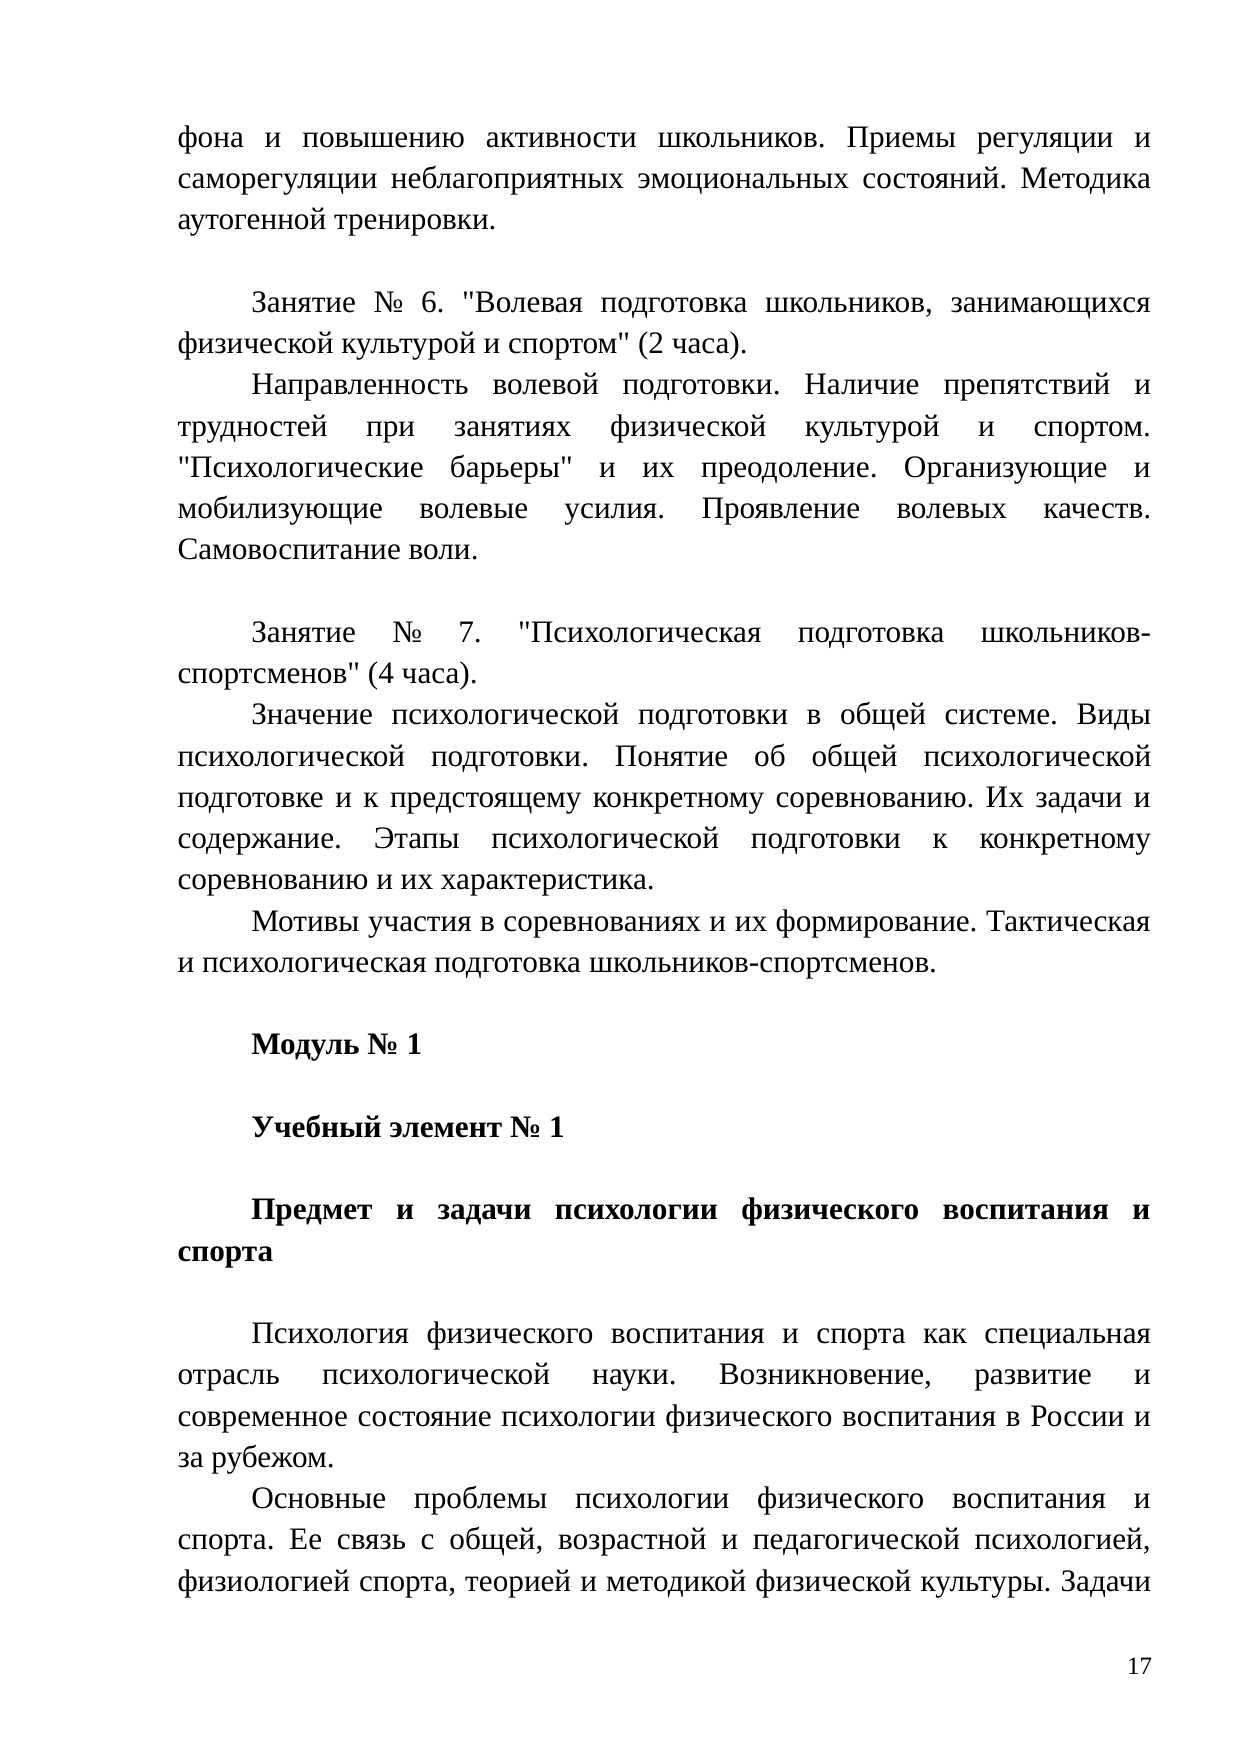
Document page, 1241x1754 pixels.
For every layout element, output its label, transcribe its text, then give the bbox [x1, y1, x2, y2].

text Учебный элемент № 1 [177, 1108, 1152, 1144]
text Направленность волевой подготовки. Наличие препятствий и трудностей при занятиях физической культурой и спортом. "Психологические барьеры" и их преодоление. Организующие и мобилизующие волевые усилия. Проявление волевых качеств. Самовоспитание воли. [177, 366, 1152, 567]
text Занятие № 7. "Психологическая подготовка школьников-спортсменов" (4 часа). [177, 613, 1152, 690]
text Мотивы участия в соревнованиях и их формирование. Тактическая и психологическая подготовка школьников-спортсменов. [177, 902, 1152, 979]
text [177, 118, 1152, 237]
text Психология физического воспитания и спорта как специальная отрасль психологической науки. Возникновение, развитие и современное состояние психологии физического воспитания в России и за рубежом. [177, 1314, 1152, 1474]
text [177, 1479, 1152, 1598]
text Значение психологической подготовки в общей системе. Виды психологической подготовки. Понятие об общей психологической подготовке и к предстоящему конкретному соревнованию. Их задачи и содержание. Этапы психологической подготовки к конкретному соревнованию и их характеристика. [177, 696, 1152, 897]
text Модуль № 1 [177, 1026, 1152, 1062]
text Занятие № 6. "Волевая подготовка школьников, занимающихся физической культурой и спортом" (2 часа). [177, 283, 1152, 360]
text Предмет и задачи психологии физического воспитания и спорта [177, 1191, 1152, 1268]
